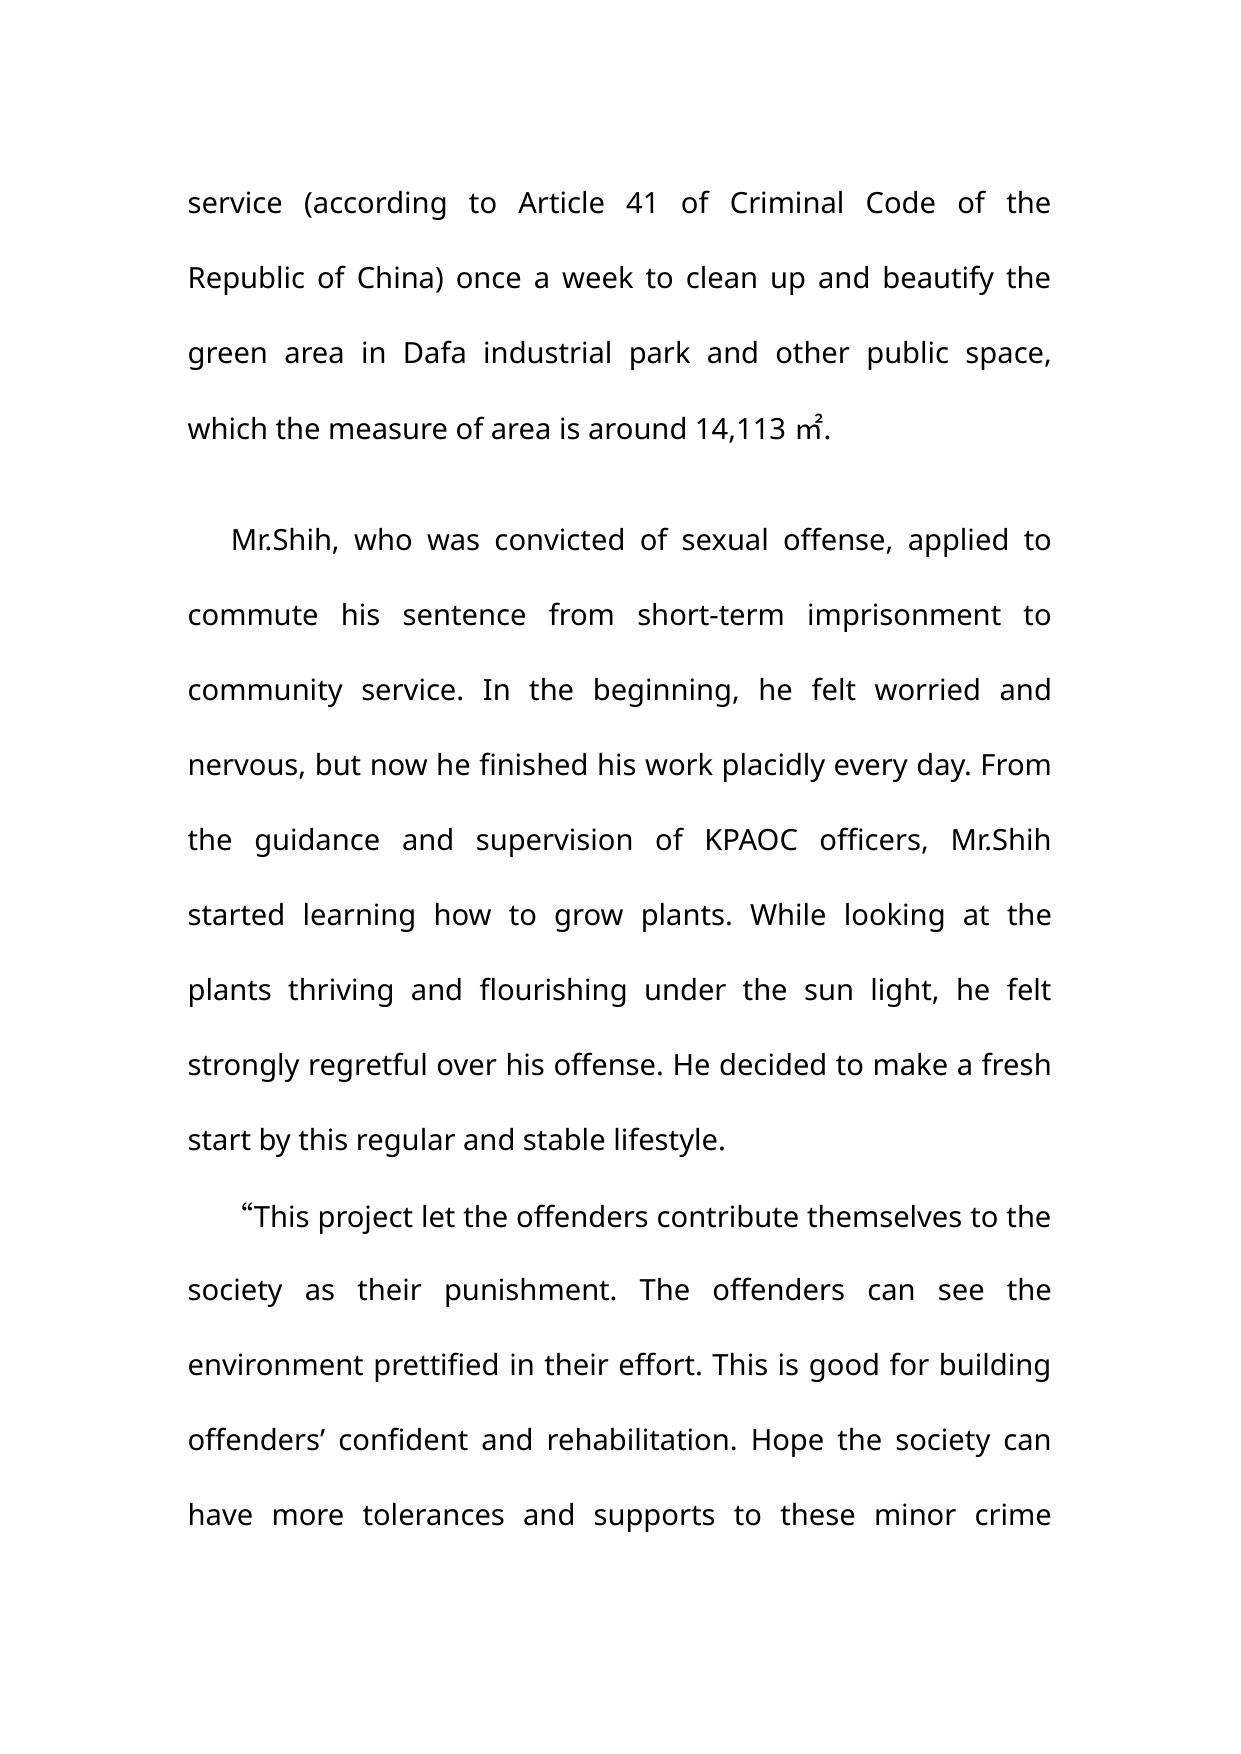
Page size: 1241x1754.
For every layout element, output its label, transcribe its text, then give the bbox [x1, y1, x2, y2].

text Mr.Shih, who was convicted of sexual offense, applied to commute his sentence from short-term imprisonment to community service. In the beginning, he felt worried and nervous, but now he finished his work placidly every day. From the guidance and supervision of KPAOC officers, Mr.Shih started learning how to grow plants. While looking at the plants thriving and flourishing under the sun light, he felt strongly regretful over his offense. He decided to make a fresh start by this regular and stable lifestyle. [187, 502, 1053, 1177]
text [187, 1177, 1053, 1552]
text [187, 164, 1053, 464]
